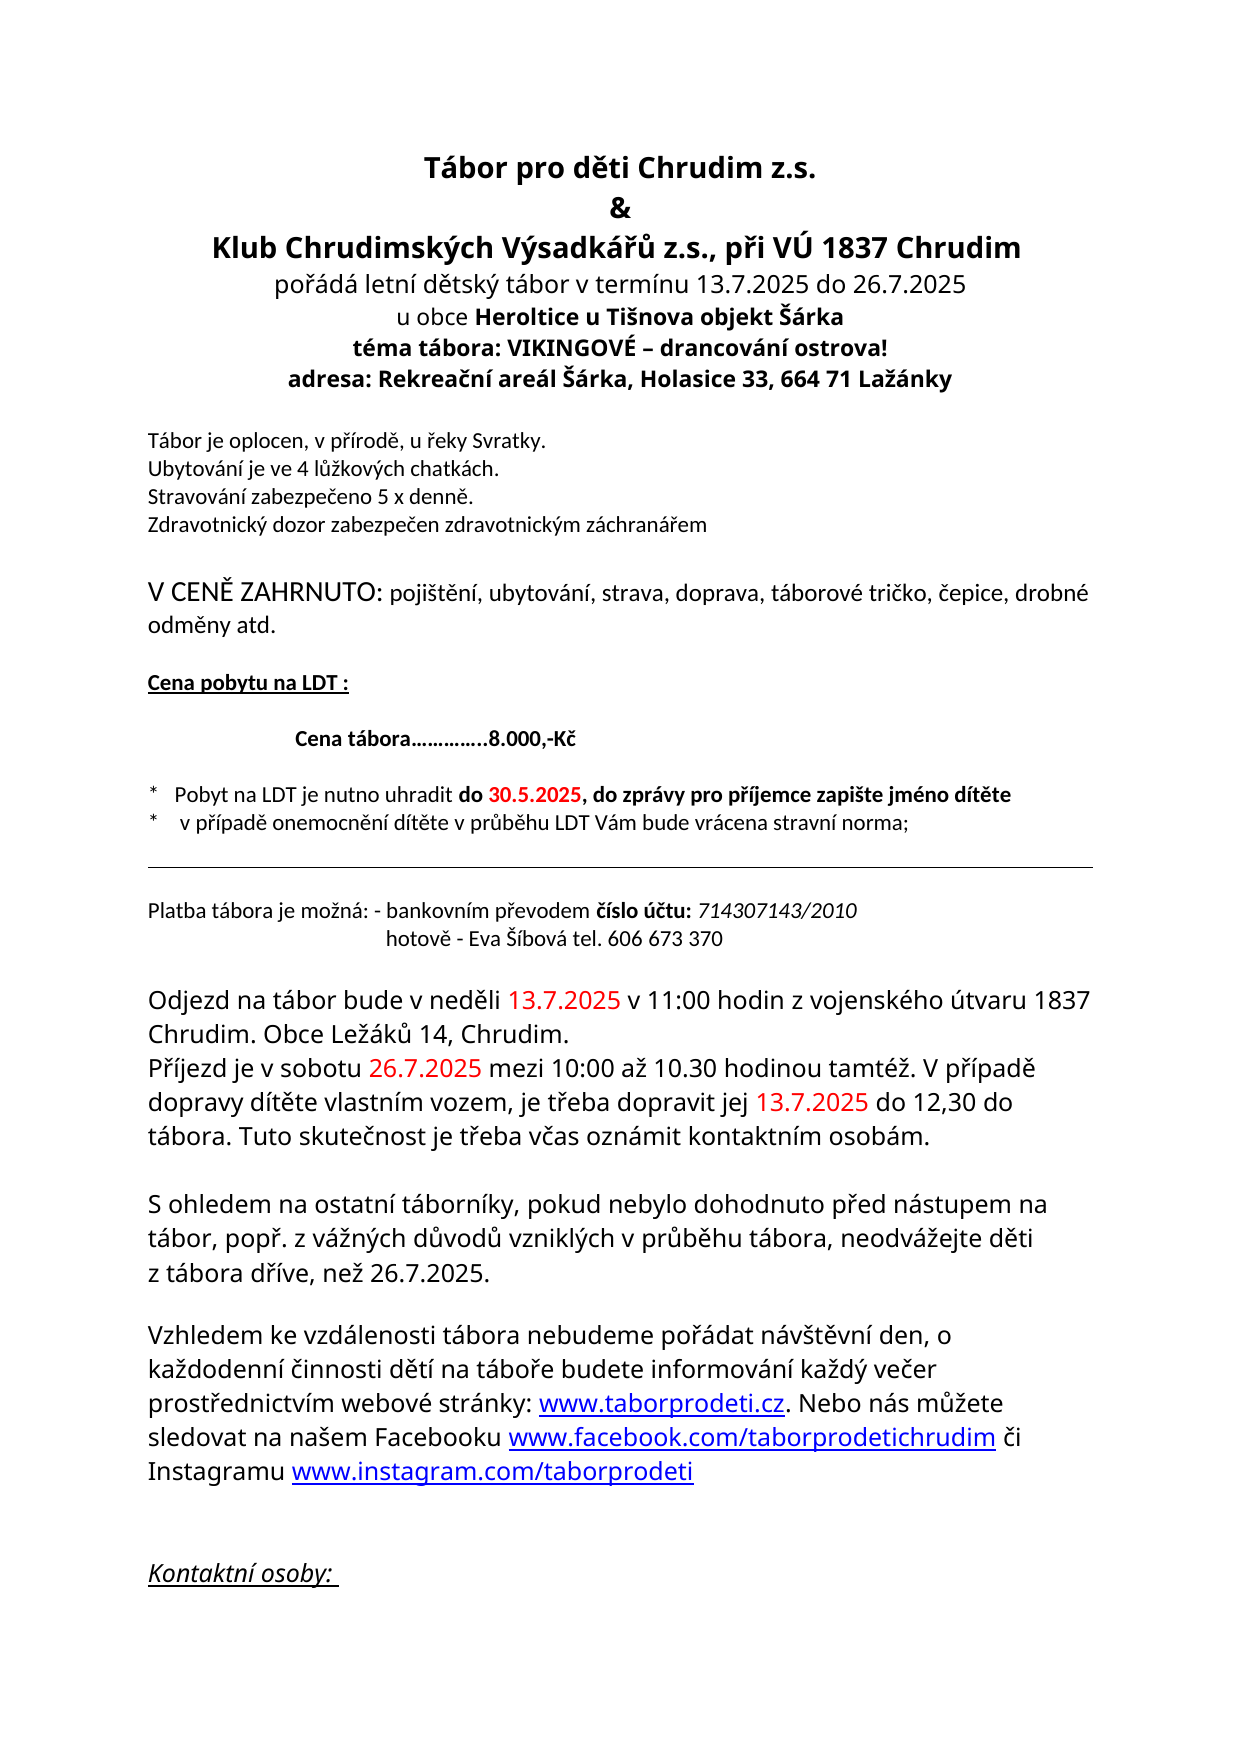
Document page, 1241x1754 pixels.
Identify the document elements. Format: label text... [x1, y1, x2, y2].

text Tábor je oplocen, v přírodě, u řeky Svratky. [148, 426, 1093, 454]
text Stravování zabezpečeno 5 x denně. [148, 482, 1093, 510]
text Příjezd je v sobotu 26.7.2025 mezi 10:00 až 10.30 hodinou tamtéž. V případě dopravy dítěte vlastním vozem, je třeba dopravit jej 13.7.2025 do 12,30 do tábora. Tuto skutečnost je třeba včas oznámit kontaktním osobám. [148, 1051, 1093, 1153]
text adresa: Rekreační areál Šárka, Holasice 33, 664 71 Lažánky [148, 363, 1093, 394]
text & Klub Chrudimských Výsadkářů z.s., při VÚ 1837 Chrudim pořádá letní dětský tábor v termínu 13.7.2025 do 26.7.2025 [148, 187, 1093, 301]
text Cena tábora…………..8.000,-Kč [259, 724, 1093, 752]
text u obce Heroltice u Tišnova objekt Šárka [148, 301, 1093, 332]
text * Pobyt na LDT je nutno uhradit do 30.5.2025, do zprávy pro příjemce zapište jméno dítěte [148, 780, 1093, 808]
text V ceně zahrnuto: pojištění, ubytování, strava, doprava, táborové tričko, čepice, drobné odměny atd. [148, 573, 1093, 639]
text S ohledem na ostatní táborníky, pokud nebylo dohodnuto před nástupem na tábor, popř. z vážných důvodů vzniklých v průběhu tábora, neodvážejte děti z tábora dříve, než 26.7.2025. [148, 1187, 1093, 1289]
text Platba tábora je možná: - bankovním převodem číslo účtu: 714307143/2010 [148, 896, 1093, 924]
text * v případě onemocnění dítěte v průběhu LDT Vám bude vrácena stravní norma; [148, 808, 1093, 836]
text hotově - Eva Šíbová tel. 606 673 370 [148, 924, 1093, 952]
text Ubytování je ve 4 lůžkových chatkách. [148, 454, 1093, 482]
text Cena pobytu na LDT : [148, 668, 1093, 696]
text Odjezd na tábor bude v neděli 13.7.2025 v 11:00 hodin z vojenského útvaru 1837 Chrudim. Obce Ležáků 14, Chrudim. [148, 983, 1093, 1051]
text Kontaktní osoby: [148, 1556, 1093, 1590]
text Tábor pro děti Chrudim z.s. [148, 148, 1093, 187]
text Vzhledem ke vzdálenosti tábora nebudeme pořádat návštěvní den, o každodenní činnosti dětí na táboře budete informování každý večer prostřednictvím webové stránky: www.taborprodeti.cz. Nebo nás můžete sledovat na našem Facebooku www.facebook.com/taborprodetichrudim či Instagramu www.instagram.com/taborprodeti [148, 1318, 1093, 1488]
text Zdravotnický dozor zabezpečen zdravotnickým záchranářem [148, 510, 1093, 538]
text téma tábora: VIKINGOVÉ – drancování ostrova! [148, 332, 1093, 363]
